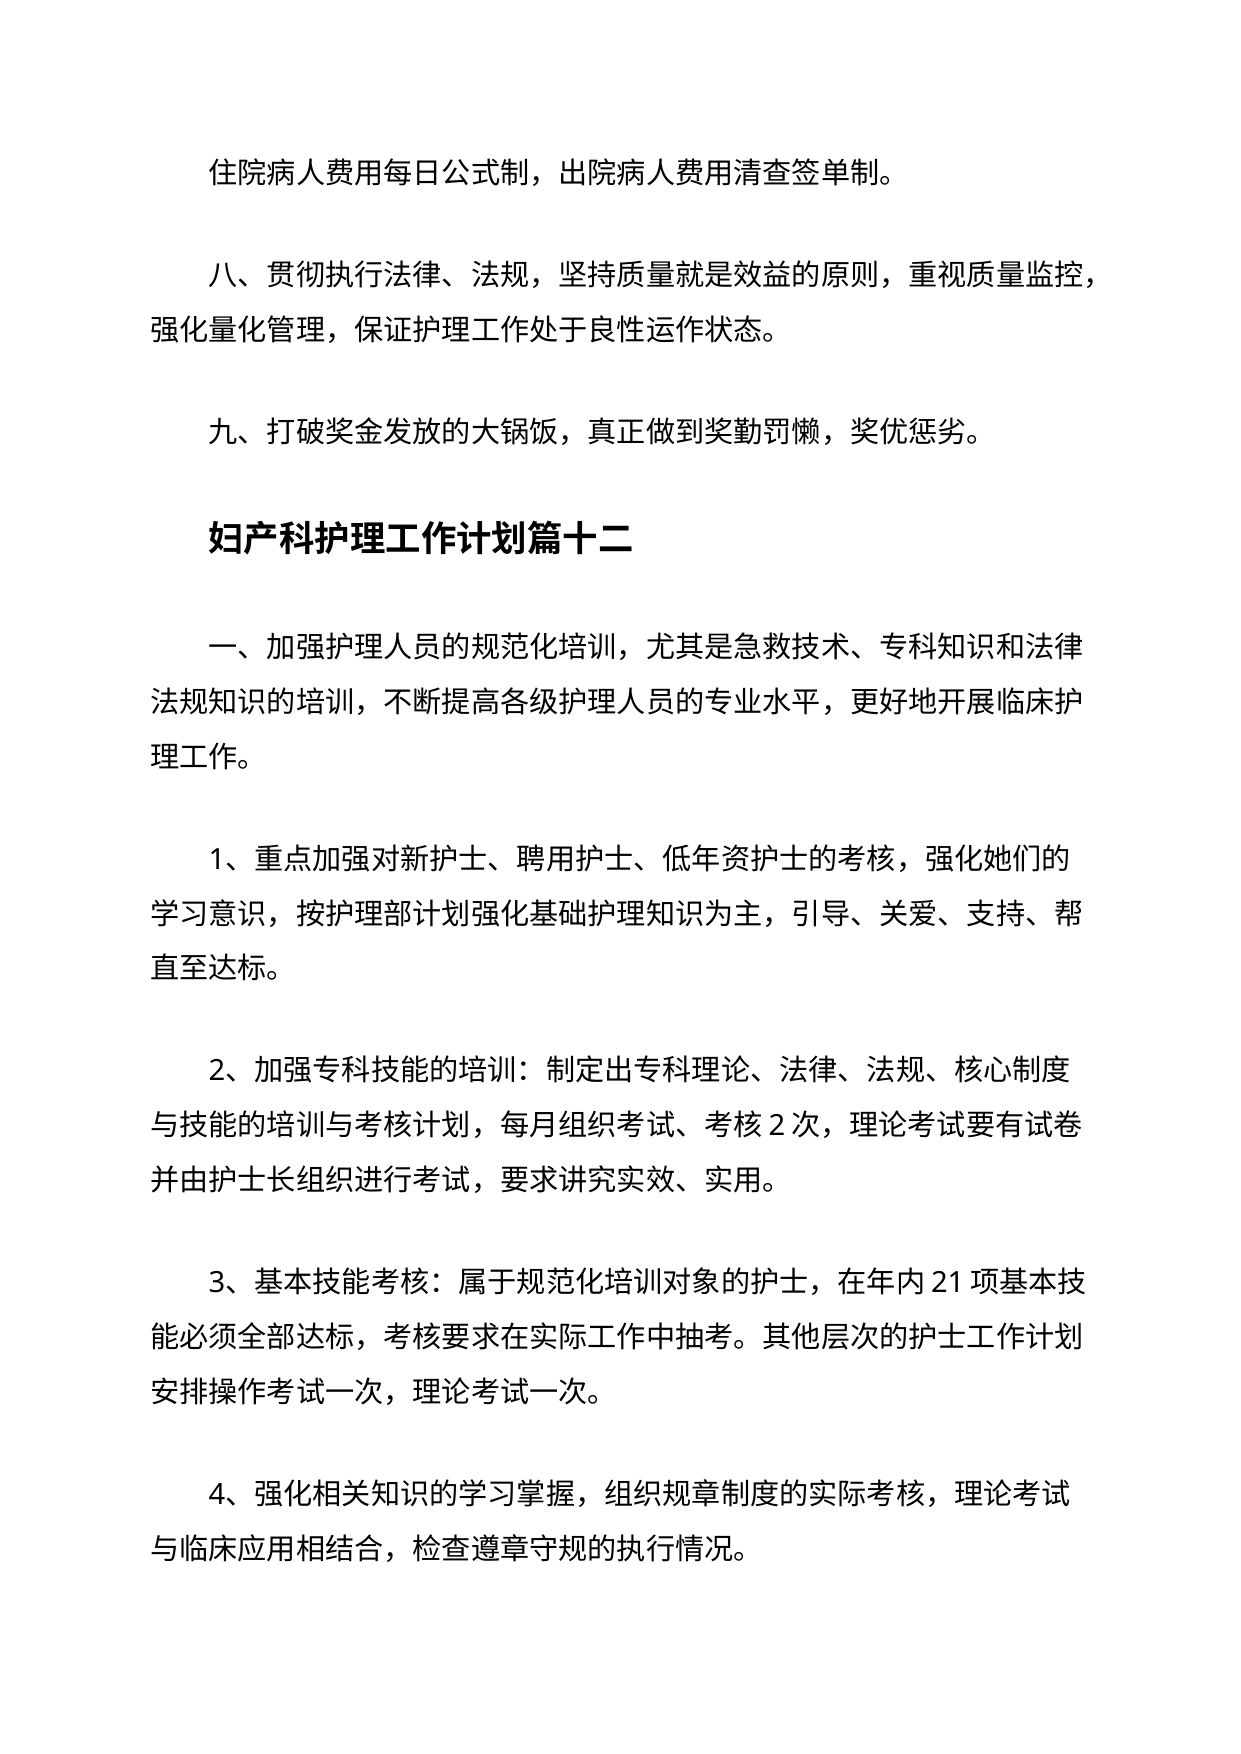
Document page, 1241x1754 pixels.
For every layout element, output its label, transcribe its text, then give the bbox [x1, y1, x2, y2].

text 九、打破奖金发放的大锅饭，真正做到奖勤罚懒，奖优惩劣。 [150, 408, 1090, 451]
text 4、强化相关知识的学习掌握，组织规章制度的实际考核，理论考试与临床应用相结合，检查遵章守规的执行情况。 [150, 1470, 1090, 1568]
text 1、重点加强对新护士、聘用护士、低年资护士的考核，强化她们的学习意识，按护理部计划强化基础护理知识为主，引导、关爱、支持、帮直至达标。 [150, 835, 1090, 987]
text 2、加强专科技能的培训：制定出专科理论、法律、法规、核心制度与技能的培训与考核计划，每月组织考试、考核2次，理论考试要有试卷并由护士长组织进行考试，要求讲究实效、实用。 [150, 1047, 1090, 1199]
text 住院病人费用每日公式制，出院病人费用清查签单制。 [150, 150, 1090, 192]
text 一、加强护理人员的规范化培训，尤其是急救技术、专科知识和法律法规知识的培训，不断提高各级护理人员的专业水平，更好地开展临床护理工作。 [150, 624, 1090, 776]
text 3、基本技能考核：属于规范化培训对象的护士，在年内21项基本技能必须全部达标，考核要求在实际工作中抽考。其他层次的护士工作计划安排操作考试一次，理论考试一次。 [150, 1259, 1090, 1411]
text 八、贯彻执行法律、法规，坚持质量就是效益的原则，重视质量监控，强化量化管理，保证护理工作处于良性运作状态。 [150, 252, 1090, 349]
text 妇产科护理工作计划篇十二 [150, 510, 1090, 561]
